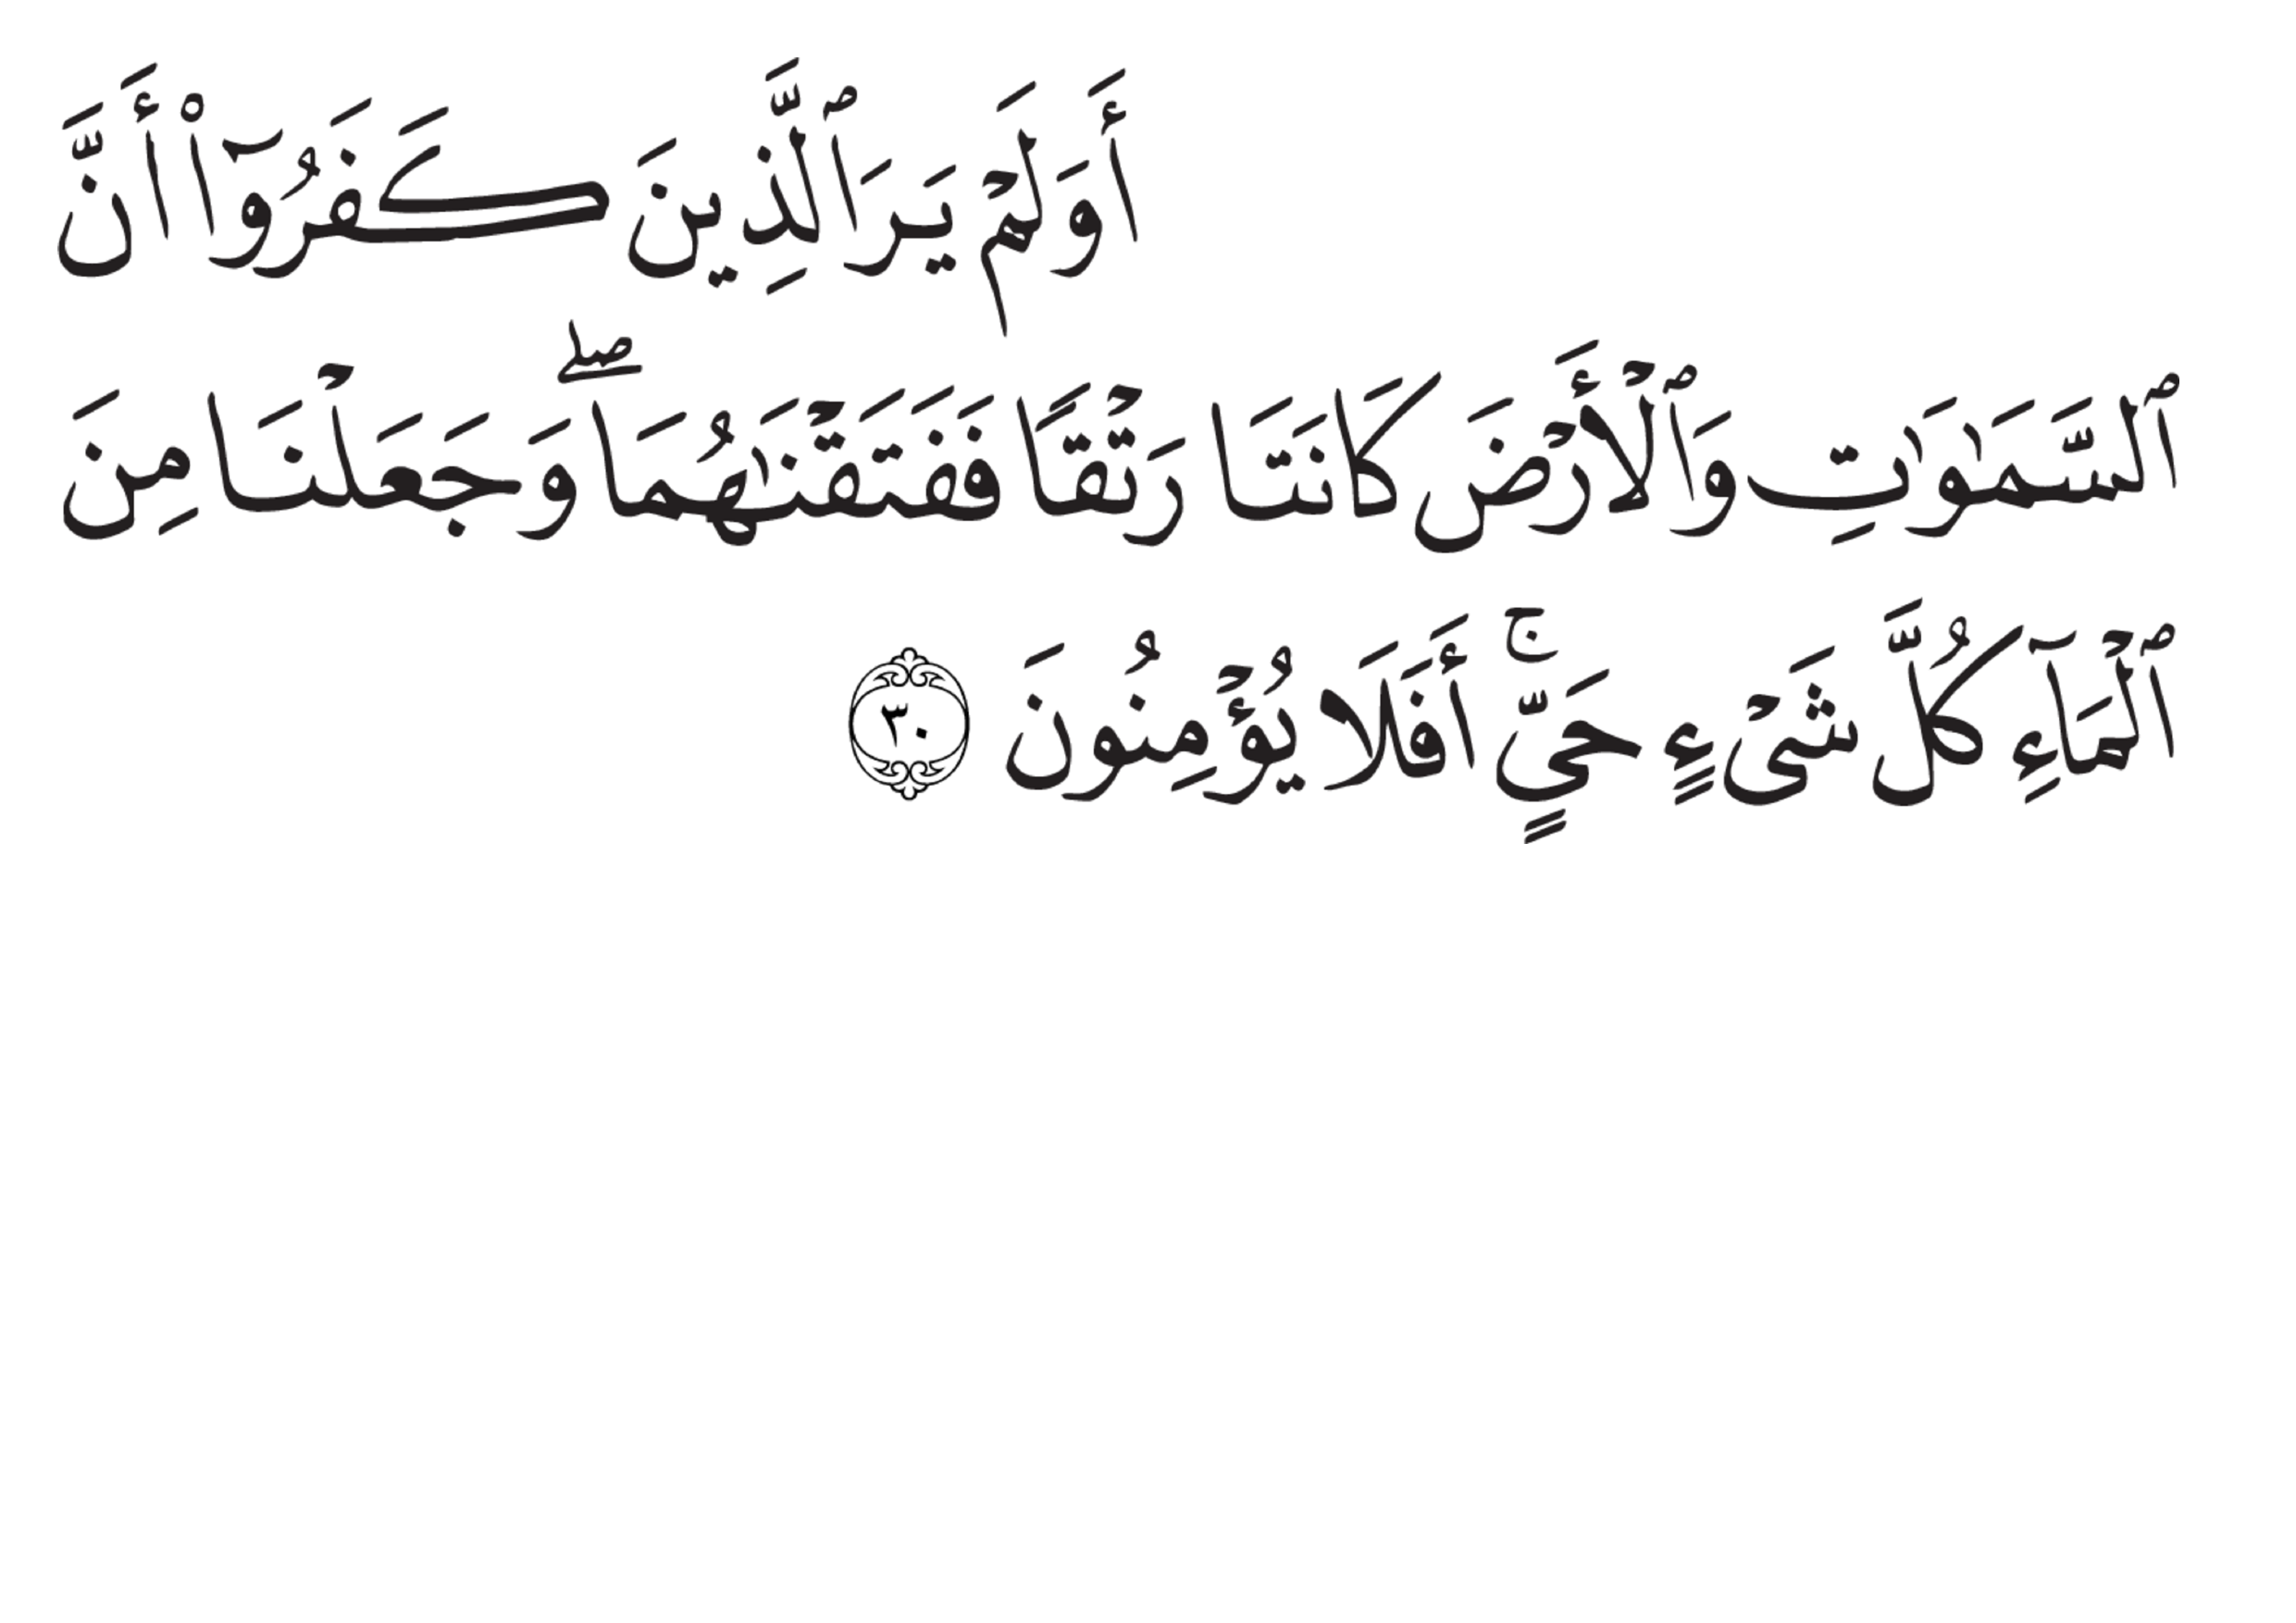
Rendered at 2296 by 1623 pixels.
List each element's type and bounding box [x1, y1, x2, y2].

picture [57, 57, 2179, 844]
